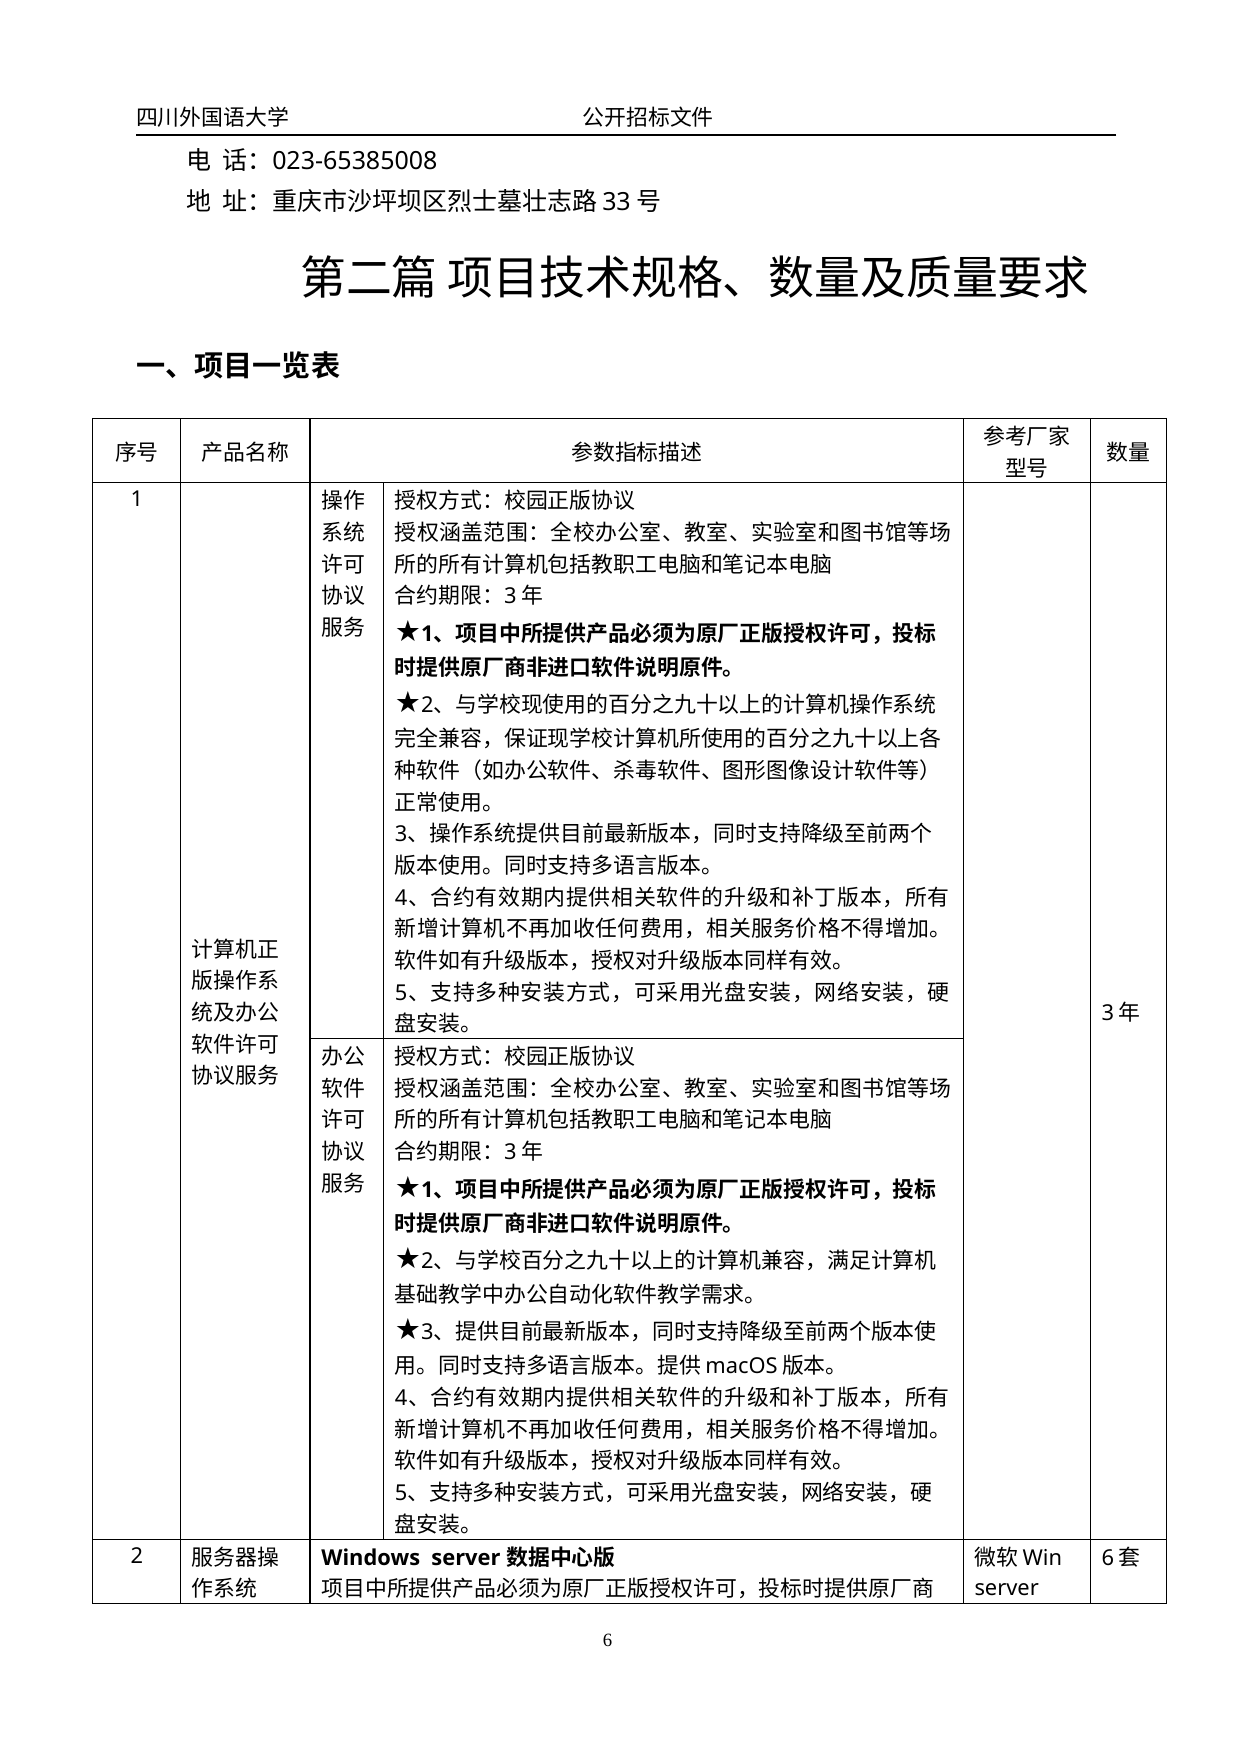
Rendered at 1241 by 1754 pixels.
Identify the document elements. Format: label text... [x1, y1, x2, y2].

table_cell 授权方式：校园正版协议 授权涵盖范围：全校办公室、教室、实验室和图书馆等场所的所有计算机包括教职工电脑和笔记本电脑 合约期限：3年 ★1、项目中所提供产品必须为原厂正版授权许可，投标时提供原厂商非进口软件说明原件。 ★2、与学校百分之九十以上的计算机兼容，满足计算机基础教学中办公自动化软件教学需求。 ★3、提供目前最新版本，同时支持降级至前两个版本使用。同时支持多语言版本。提供macOS版本。 4、合约有效期内提供相关软件的升级和补丁版本，所有新增计算机不再加收任何费用，相关服务价格不得增加。软件如有升级版本，授权对升级版本同样有效。 5、支持多种安装方式，可采用光盘安装，网络安装，硬盘安装。 [384, 1039, 963, 1539]
table_cell 3年 [1091, 483, 1166, 1539]
table_header 数量 [1091, 419, 1166, 482]
table_header 参数指标描述 [311, 419, 963, 482]
table_cell 计算机正版操作系统及办公软件许可协议服务 [181, 483, 309, 1539]
table_cell 服务器操作系统 [181, 1540, 309, 1603]
table_cell [964, 483, 1090, 1539]
table_header 产品名称 [181, 419, 309, 482]
text 第二篇 项目技术规格、数量及质量要求 [136, 261, 1116, 302]
table_cell 2 [93, 1540, 180, 1603]
text 电 话：023-65385008 [136, 136, 1116, 177]
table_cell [964, 1540, 1090, 1603]
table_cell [311, 1540, 963, 1603]
table_cell 授权方式：校园正版协议 授权涵盖范围：全校办公室、教室、实验室和图书馆等场所的所有计算机包括教职工电脑和笔记本电脑 合约期限：3年 ★1、项目中所提供产品必须为原厂正版授权许可，投标时提供原厂商非进口软件说明原件。 ★2、与学校现使用的百分之九十以上的计算机操作系统完全兼容，保证现学校计算机所使用的百分之九十以上各种软件（如办公软件、杀毒软件、图形图像设计软件等）正常使用。 3、操作系统提供目前最新版本，同时支持降级至前两个版本使用。同时支持多语言版本。 4、合约有效期内提供相关软件的升级和补丁版本，所有新增计算机不再加收任何费用，相关服务价格不得增加。软件如有升级版本，授权对升级版本同样有效。 5、支持多种安装方式，可采用光盘安装，网络安装，硬盘安装。 [384, 483, 963, 1038]
table_cell 操作系统许可协议服务 [311, 483, 383, 1038]
table_cell 6套 [1091, 1540, 1166, 1603]
text 地 址：重庆市沙坪坝区烈士墓壮志路33号 [136, 177, 1116, 219]
table_cell 1 [93, 483, 180, 1539]
table_header 序号 [93, 419, 180, 482]
table_cell 办公软件许可协议服务 [311, 1039, 383, 1539]
list 项目一览表 [136, 342, 1116, 384]
table_header 参考厂家型号 [964, 419, 1090, 482]
